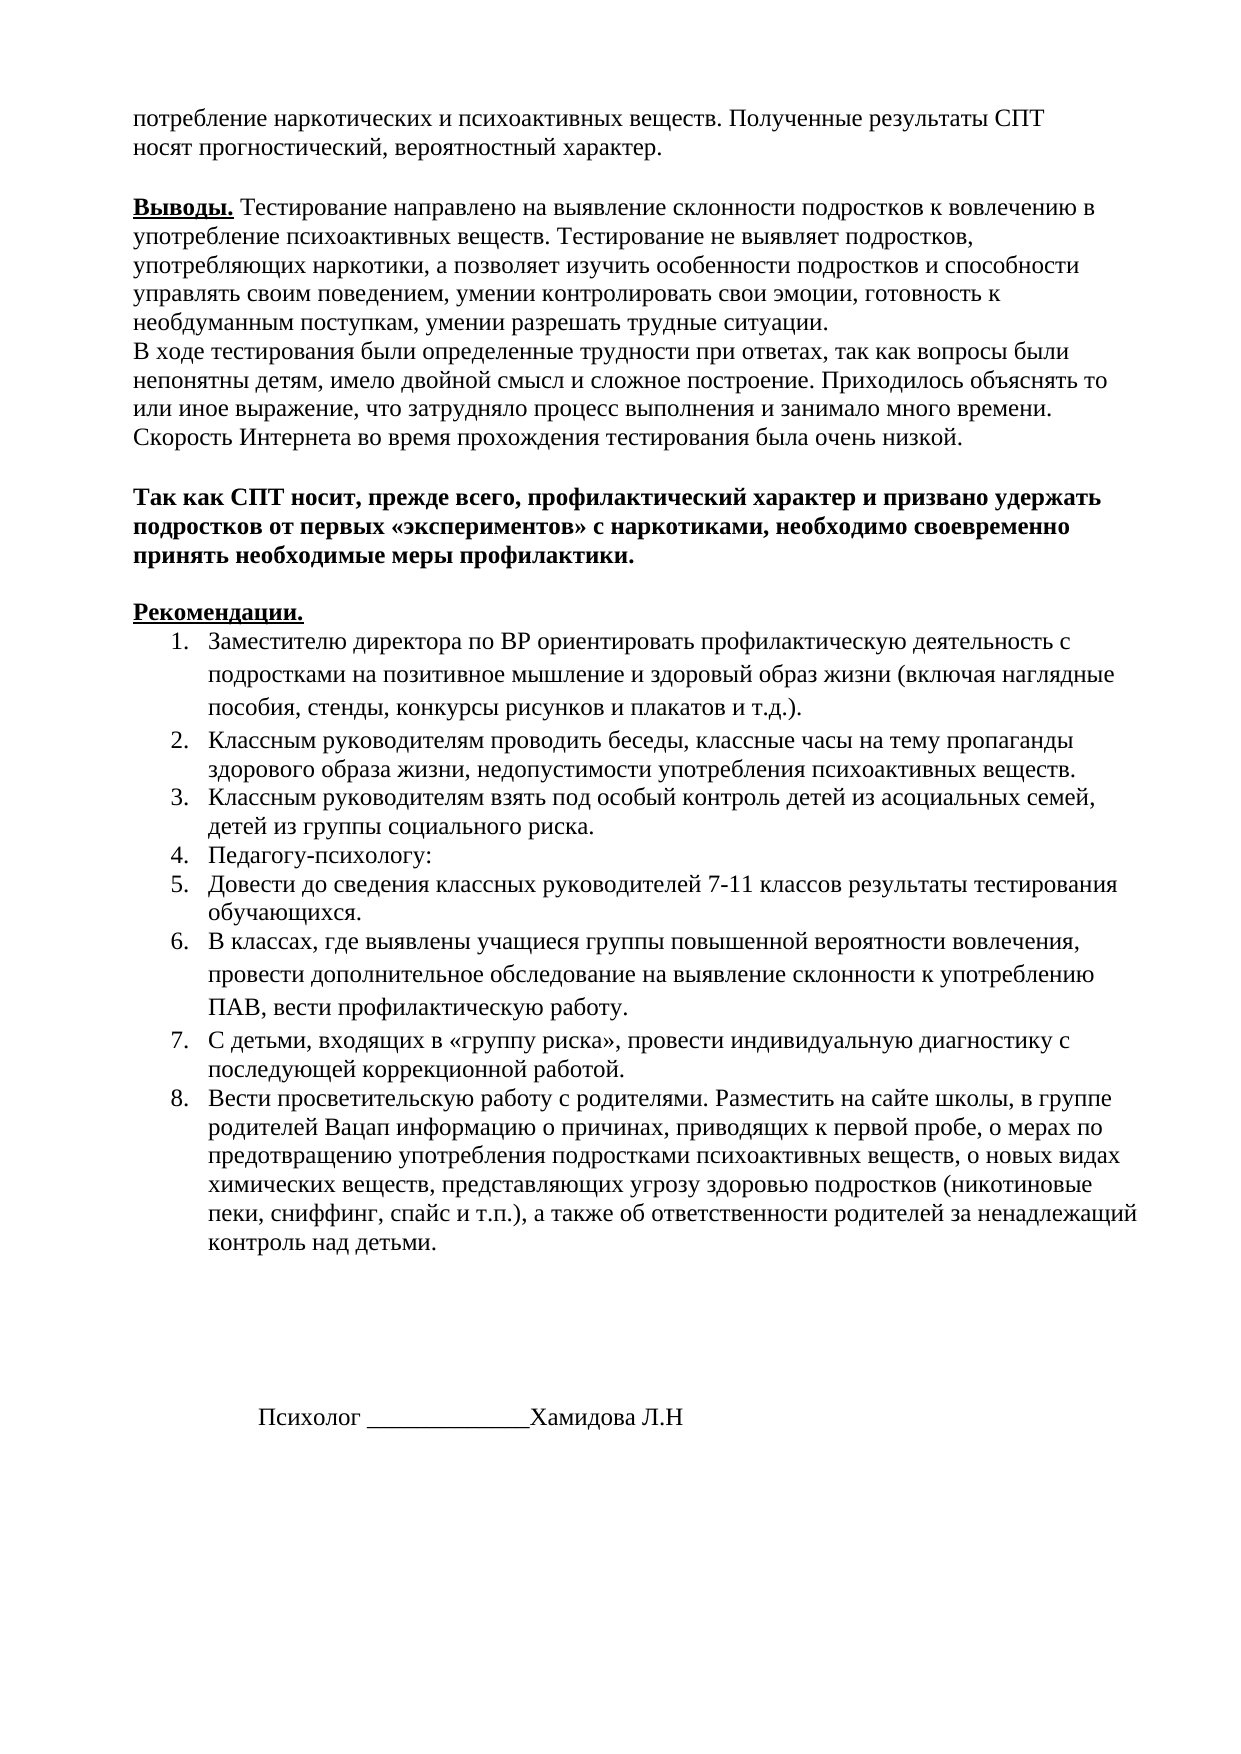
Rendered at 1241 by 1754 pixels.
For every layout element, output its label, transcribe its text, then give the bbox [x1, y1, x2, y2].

text Психолог _____________Хамидова Л.Н [133, 1402, 1152, 1430]
list Классным руководителям взять под особый контроль детей из асоциальных семей, детей из группы социального риска. [170, 782, 1152, 840]
list Довести до сведения классных руководителей 7-11 классов результаты тестирования обучающихся. [170, 869, 1152, 926]
list С детьми, входящих в «группу риска», провести индивидуальную диагностику с последующей коррекционной работой. [170, 1025, 1152, 1083]
text Выводы. Тестирование направлено на выявление склонности подростков к вовлечению в употребление психоактивных веществ. Тестирование не выявляет подростков, употребляющих наркотики, а позволяет изучить особенности подростков и способности управлять своим поведением, умении контролировать свои эмоции, готовность к необдуманным поступкам, умении разрешать трудные ситуации. [133, 192, 1152, 336]
list Вести просветительскую работу с родителями. Разместить на сайте школы, в группе родителей Вацап информацию о причинах, приводящих к первой пробе, о мерах по предотвращению употребления подростками психоактивных веществ, о новых видах химических веществ, представляющих угрозу здоровью подростков (никотиновые пеки, сниффинг, спайс и т.п.), а также об ответственности родителей за ненадлежащий контроль над детьми. [170, 1083, 1152, 1255]
text В ходе тестирования были определенные трудности при ответах, так как вопросы были непонятны детям, имело двойной смысл и сложное построение. Приходилось объяснять то или иное выражение, что затрудняло процесс выполнения и занимало много времени. Скорость Интернета во время прохождения тестирования была очень низкой. [133, 336, 1152, 451]
list В классах, где выявлены учащиеся группы повышенной вероятности вовлечения, провести дополнительное обследование на выявление склонности к употреблению ПАВ, вести профилактическую работу. [170, 926, 1152, 1021]
list Классным руководителям проводить беседы, классные часы на тему пропаганды здорового образа жизни, недопустимости употребления психоактивных веществ. [170, 725, 1152, 782]
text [133, 103, 1152, 161]
text Так как СПТ носит, прежде всего, профилактический характер и призвано удержать подростков от первых «экспериментов» с наркотиками, необходимо своевременно принять необходимые меры профилактики. [133, 482, 1152, 568]
text Рекомендации. [133, 597, 1152, 626]
list Педагогу-психологу: [170, 840, 1152, 869]
list Заместителю директора по ВР ориентировать профилактическую деятельность с подростками на позитивное мышление и здоровый образ жизни (включая наглядные пособия, стенды, конкурсы рисунков и плакатов и т.д.). [170, 626, 1152, 721]
